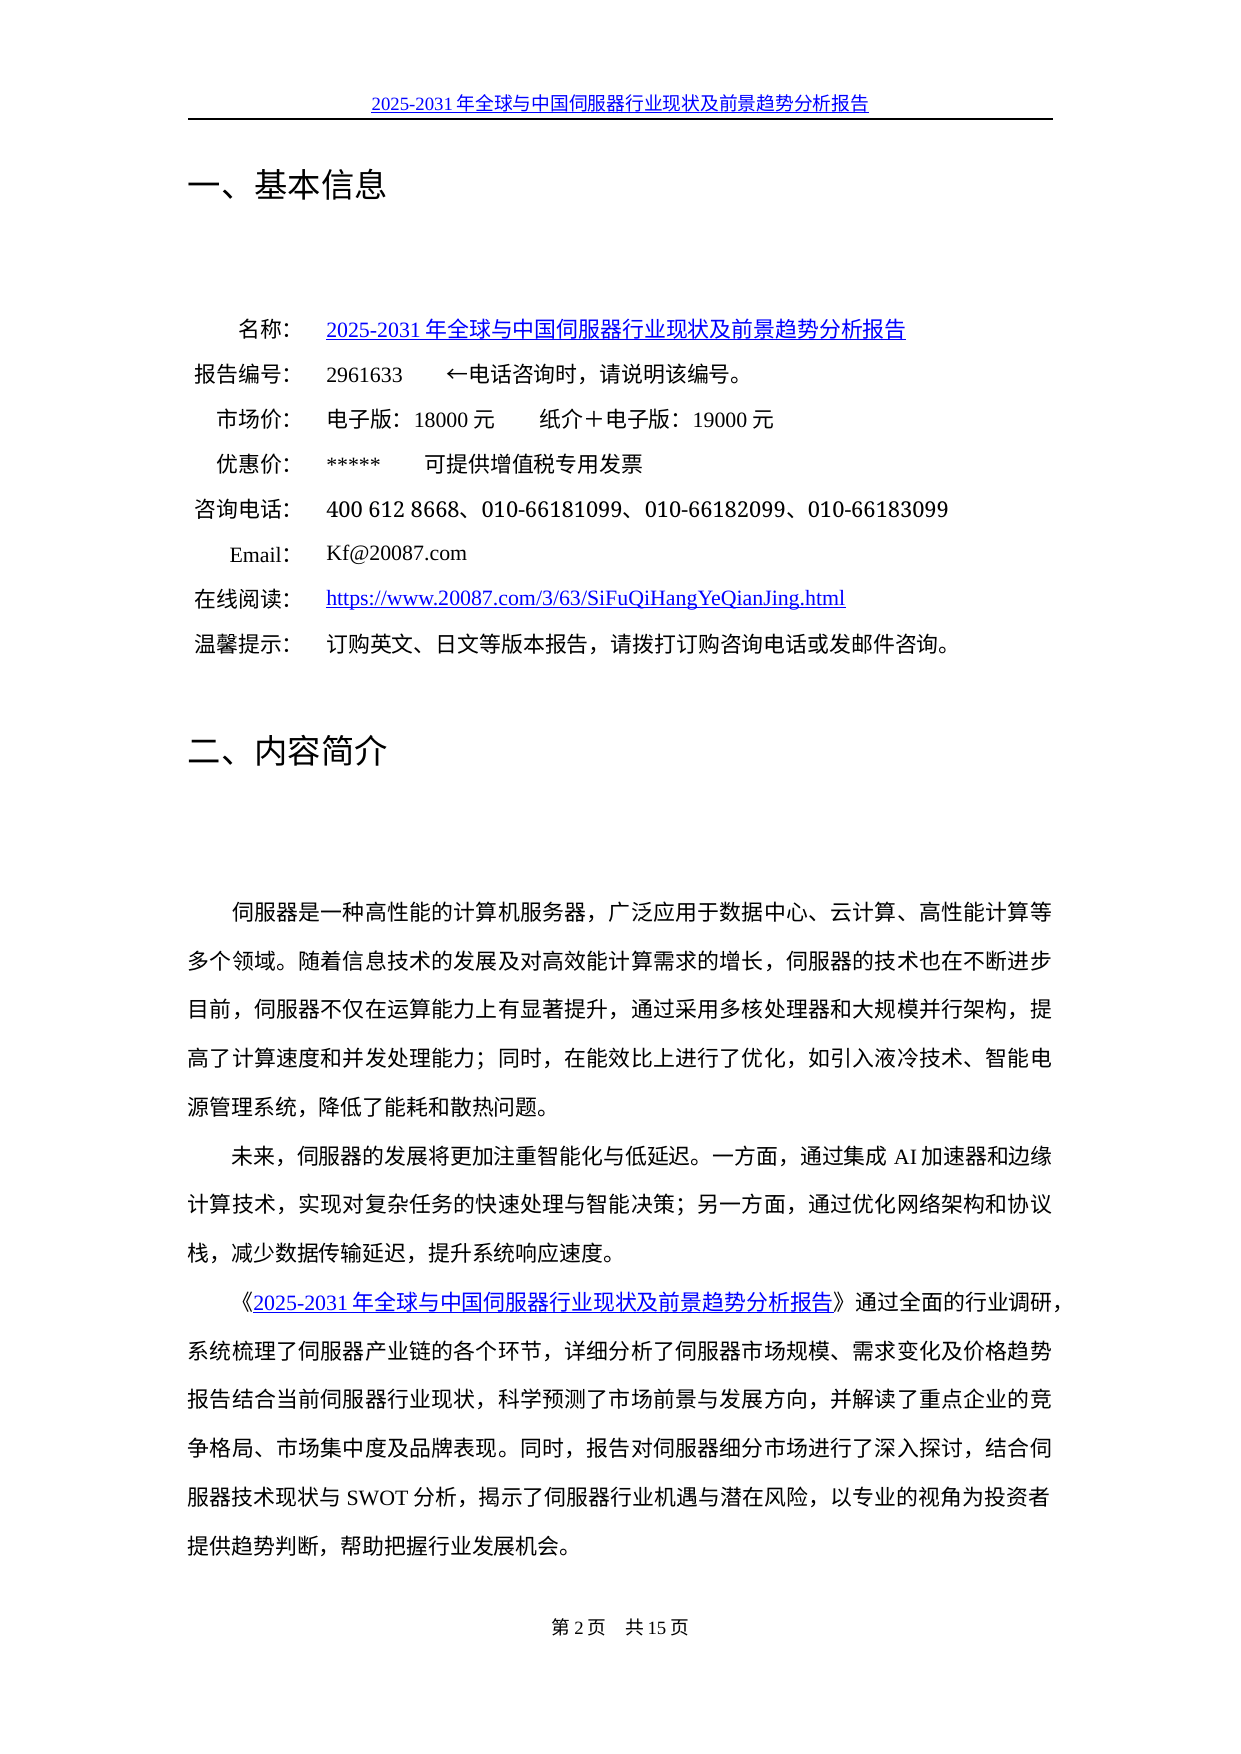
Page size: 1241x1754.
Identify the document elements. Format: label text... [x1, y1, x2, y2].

title 二、内容简介 [187, 717, 1053, 782]
table_cell 咨询电话： [167, 492, 315, 537]
table_cell [315, 582, 1073, 627]
table_cell 在线阅读： [167, 582, 315, 627]
table_cell 市场价： [167, 402, 315, 447]
table_header 2025-2031年全球与中国伺服器行业现状及前景趋势分析报告 [315, 312, 1073, 357]
table_cell ***** 可提供增值税专用发票 [315, 447, 1073, 492]
title 一、基本信息 [187, 150, 1053, 215]
table_cell 订购英文、日文等版本报告，请拨打订购咨询电话或发邮件咨询。 [315, 627, 1073, 672]
table_header 名称： [167, 312, 315, 357]
table_cell 报告编号： [167, 357, 315, 402]
table_cell 400 612 8668、010-66181099、010-66182099、010-66183099 [315, 492, 1073, 537]
table_cell 电子版：18000 元 纸介＋电子版：19000 元 [315, 402, 1073, 447]
table_cell Kf@20087.com [315, 537, 1073, 582]
table_cell 温馨提示： [167, 627, 315, 672]
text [187, 894, 1053, 1561]
table_cell Email： [167, 537, 315, 582]
table_cell 优惠价： [167, 447, 315, 492]
table_cell 2961633 ←电话咨询时，请说明该编号。 [315, 357, 1073, 402]
